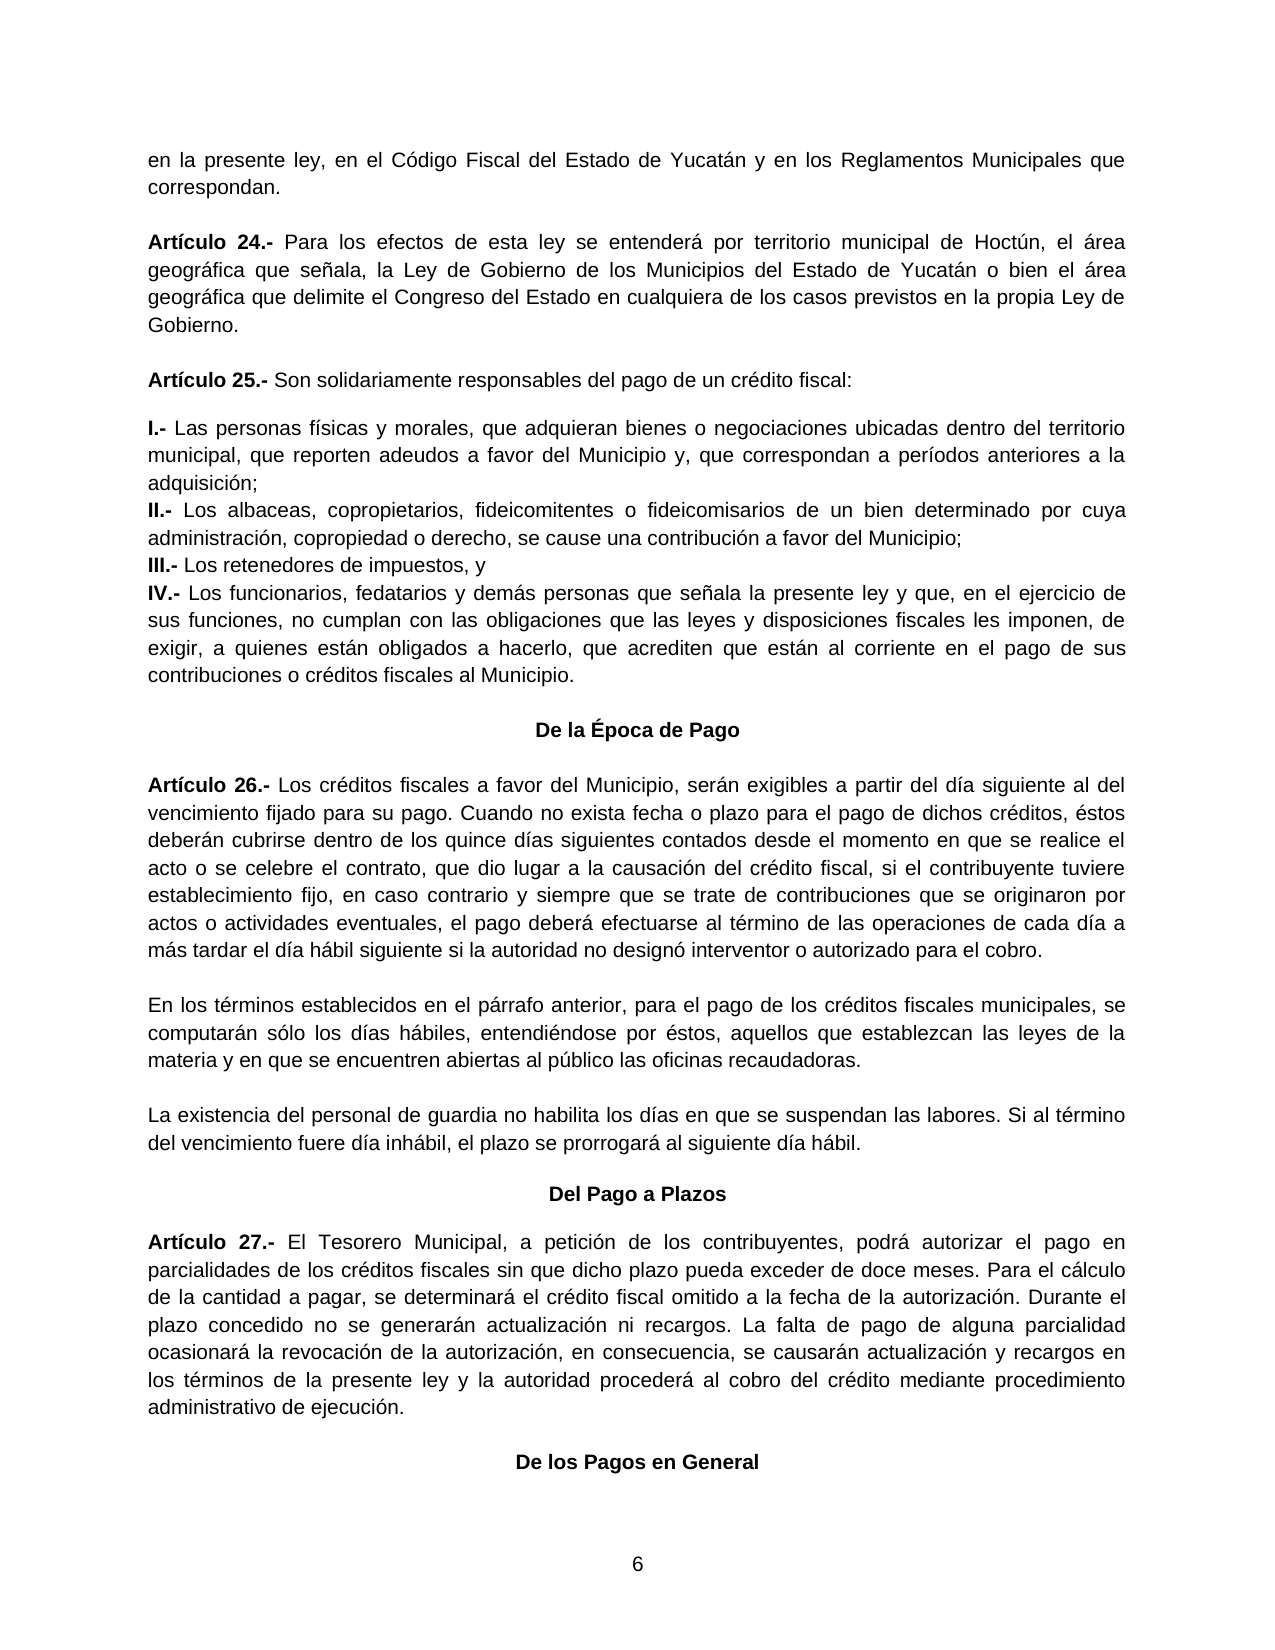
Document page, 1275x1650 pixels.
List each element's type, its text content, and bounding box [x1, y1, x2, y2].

text II.- Los albaceas, copropietarios, fideicomitentes o fideicomisarios de un bien determinado por cuya administración, copropiedad o derecho, se cause una contribución a favor del Municipio; [148, 498, 1127, 549]
text Artículo 24.- Para los efectos de esta ley se entenderá por territorio municipal de Hoctún, el área geográfica que señala, la Ley de Gobierno de los Municipios del Estado de Yucatán o bien el área geográfica que delimite el Congreso del Estado en cualquiera de los casos previstos en la propia Ley de Gobierno. [148, 230, 1127, 337]
text De los Pagos en General [148, 1450, 1127, 1474]
text Artículo 26.- Los créditos fiscales a favor del Municipio, serán exigibles a partir del día siguiente al del vencimiento fijado para su pago. Cuando no exista fecha o plazo para el pago de dichos créditos, éstos deberán cubrirse dentro de los quince días siguientes contados desde el momento en que se realice el acto o se celebre el contrato, que dio lugar a la causación del crédito fiscal, si el contribuyente tuviere establecimiento fijo, en caso contrario y siempre que se trate de contribuciones que se originaron por actos o actividades eventuales, el pago deberá efectuarse al término de las operaciones de cada día a más tardar el día hábil siguiente si la autoridad no designó interventor o autorizado para el cobro. [148, 773, 1127, 962]
text IV.- Los funcionarios, fedatarios y demás personas que señala la presente ley y que, en el ejercicio de sus funciones, no cumplan con las obligaciones que las leyes y disposiciones fiscales les imponen, de exigir, a quienes están obligados a hacerlo, que acrediten que están al corriente en el pago de sus contribuciones o créditos fiscales al Municipio. [148, 581, 1127, 687]
text En los términos establecidos en el párrafo anterior, para el pago de los créditos fiscales municipales, se computarán sólo los días hábiles, entendiéndose por éstos, aquellos que establezcan las leyes de la materia y en que se encuentren abiertas al público las oficinas recaudadoras. [148, 993, 1127, 1072]
text Artículo 25.- Son solidariamente responsables del pago de un crédito fiscal: [148, 368, 1127, 392]
text Del Pago a Plazos [148, 1182, 1127, 1206]
text I.- Las personas físicas y morales, que adquieran bienes o negociaciones ubicadas dentro del territorio municipal, que reporten adeudos a favor del Municipio y, que correspondan a períodos anteriores a la adquisición; [148, 416, 1127, 494]
text La existencia del personal de guardia no habilita los días en que se suspendan las labores. Si al término del vencimiento fuere día inhábil, el plazo se prorrogará al siguiente día hábil. [148, 1103, 1127, 1154]
text De la Época de Pago [148, 718, 1127, 742]
text III.- Los retenedores de impuestos, y [148, 553, 1127, 577]
text Artículo 27.- El Tesorero Municipal, a petición de los contribuyentes, podrá autorizar el pago en parcialidades de los créditos fiscales sin que dicho plazo pueda exceder de doce meses. Para el cálculo de la cantidad a pagar, se determinará el crédito fiscal omitido a la fecha de la autorización. Durante el plazo concedido no se generarán actualización ni recargos. La falta de pago de alguna parcialidad ocasionará la revocación de la autorización, en consecuencia, se causarán actualización y recargos en los términos de la presente ley y la autoridad procederá al cobro del crédito mediante procedimiento administrativo de ejecución. [148, 1230, 1127, 1419]
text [148, 148, 1127, 199]
